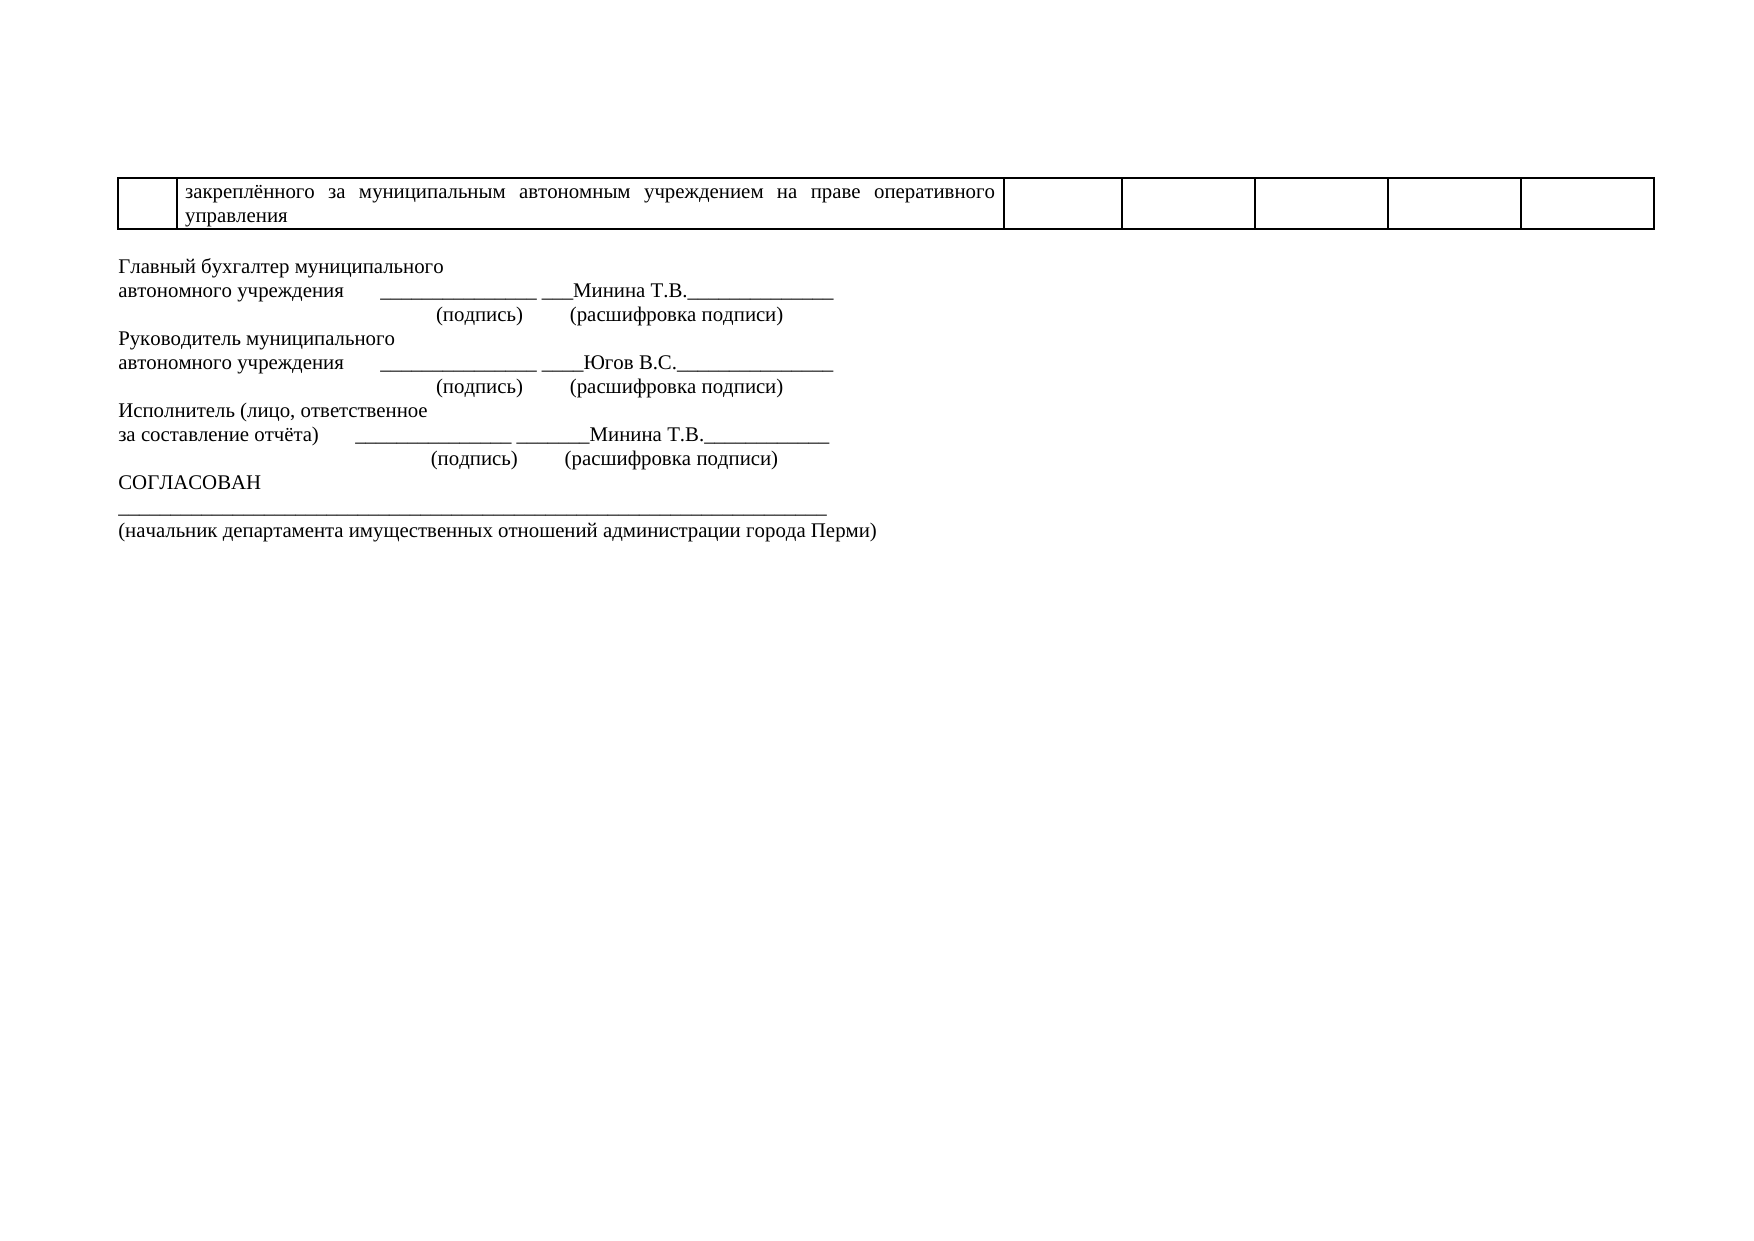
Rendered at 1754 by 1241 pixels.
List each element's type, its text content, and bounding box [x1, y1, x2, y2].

text Руководитель муниципального [118, 326, 1654, 350]
text за составление отчёта) _______________ _______Минина Т.В.____________ [118, 422, 1654, 446]
text Главный бухгалтер муниципального [118, 253, 1654, 278]
text (начальник департамента имущественных отношений администрации города Перми) [118, 518, 1654, 542]
table_cell 5 [119, 179, 176, 227]
text (подпись) (расшифровка подписи) [118, 302, 1654, 326]
table_cell тыс. руб. [1005, 179, 1121, 227]
text ____________________________________________________________________ [118, 494, 1654, 518]
text автономного учреждения _______________ ___Минина Т.В.______________ [118, 278, 1654, 302]
table_cell [1123, 179, 1254, 227]
text автономного учреждения _______________ ____Югов В.С._______________ [118, 350, 1654, 374]
text Исполнитель (лицо, ответственное [118, 398, 1654, 422]
table_cell [1389, 179, 1520, 227]
table_cell [1256, 179, 1387, 227]
table_cell [1522, 179, 1653, 227]
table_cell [178, 179, 1003, 227]
text (подпись) (расшифровка подписи) [118, 374, 1654, 398]
text (подпись) (расшифровка подписи) [118, 446, 1654, 470]
text СОГЛАСОВАН [118, 470, 1654, 494]
